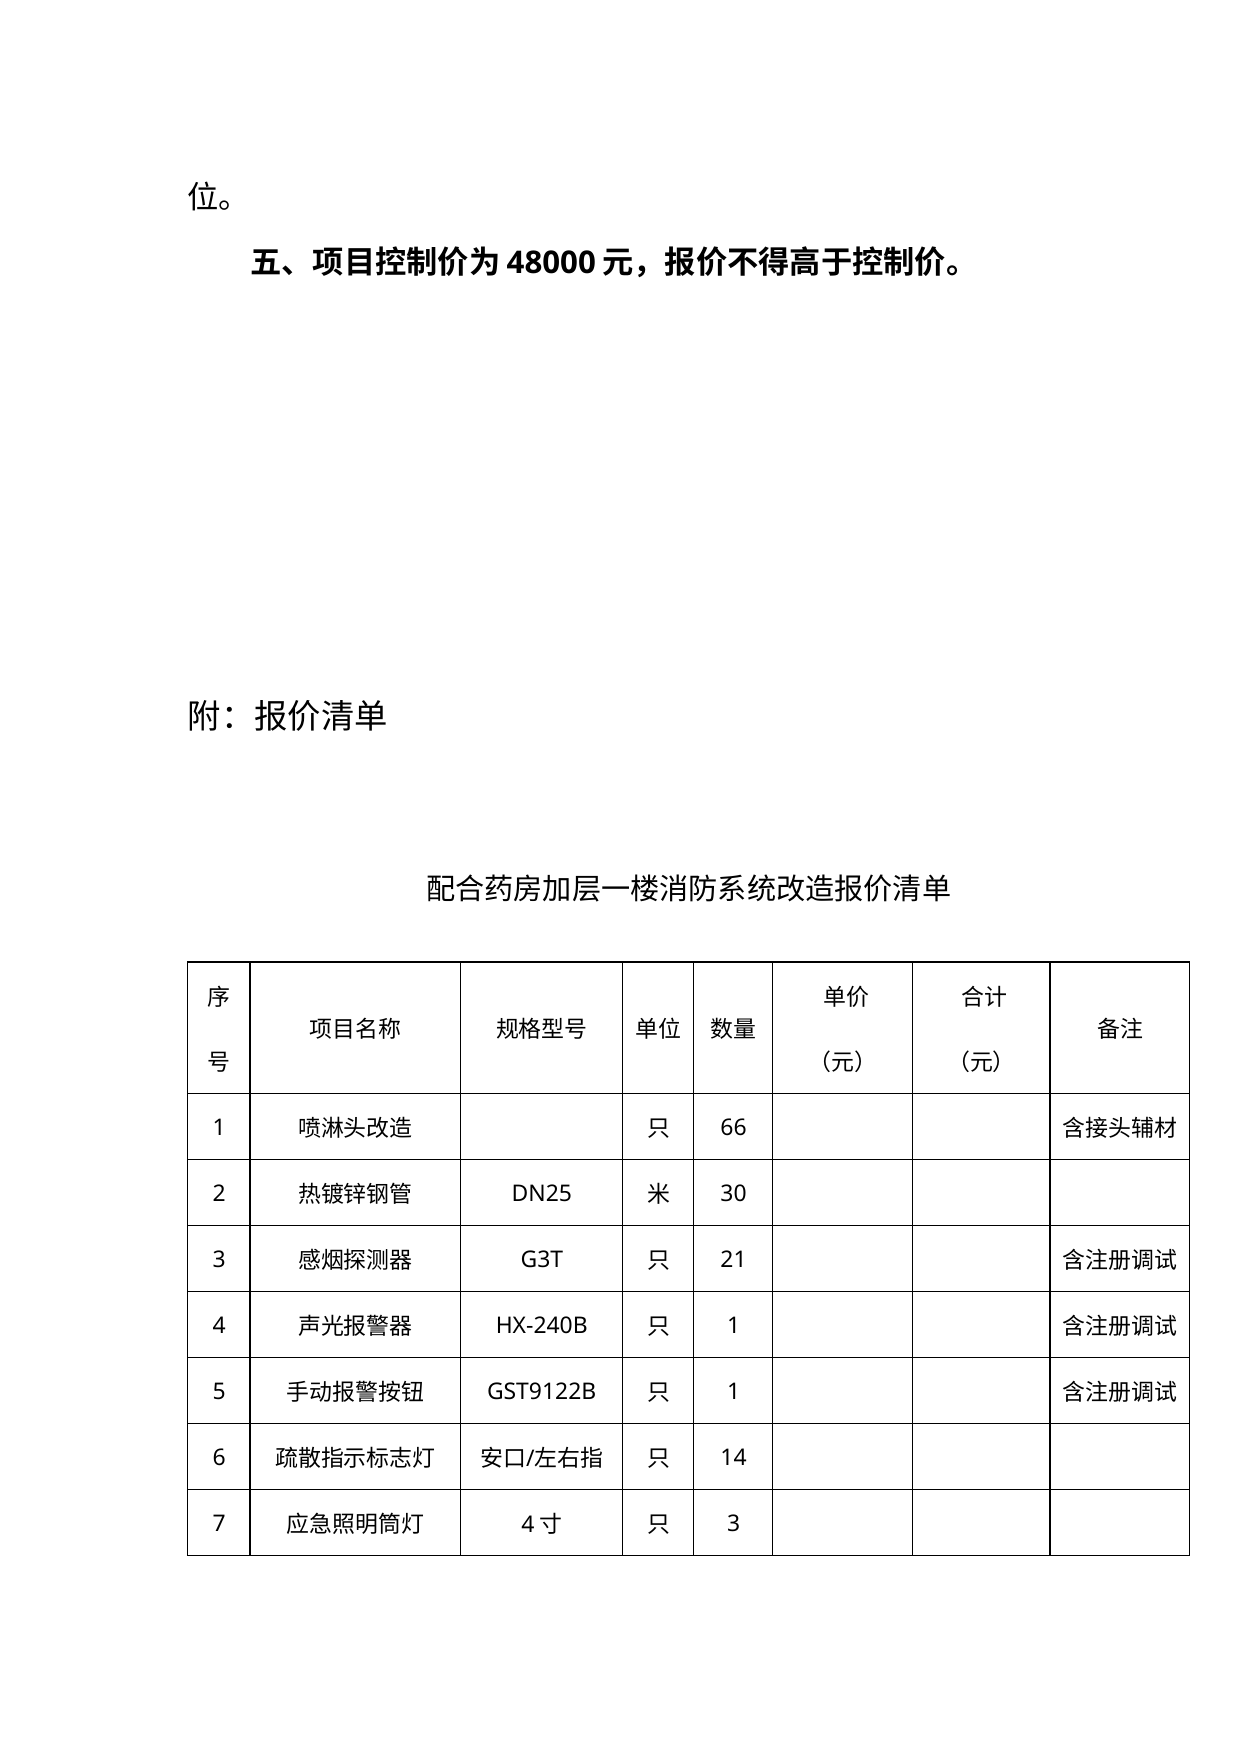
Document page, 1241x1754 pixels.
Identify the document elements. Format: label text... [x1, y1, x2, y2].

table_cell 14 [694, 1424, 772, 1489]
table_cell 感烟探测器 [251, 1226, 460, 1291]
table_cell 3 [694, 1490, 772, 1555]
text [187, 162, 1053, 227]
table_cell [1051, 1490, 1189, 1555]
table_cell 热镀锌钢管 [251, 1160, 460, 1224]
table_cell 只 [623, 1094, 693, 1158]
table_cell 4 [188, 1292, 249, 1357]
text 附：报价清单 [187, 682, 1053, 747]
table_cell 1 [694, 1358, 772, 1423]
text 五、项目控制价为48000元，报价不得高于控制价。 [187, 227, 1053, 292]
table_cell 喷淋头改造 [251, 1094, 460, 1158]
table_cell [913, 1226, 1049, 1291]
table_cell [913, 1424, 1049, 1489]
table_cell 数量 [694, 963, 772, 1092]
table_cell 声光报警器 [251, 1292, 460, 1357]
table_cell 只 [623, 1292, 693, 1357]
table_cell 7 [188, 1490, 249, 1555]
table_cell 含接头辅材 [1051, 1094, 1189, 1158]
table_cell 单位 [623, 963, 693, 1092]
table_cell 3 [188, 1226, 249, 1291]
table_header 配合药房加层一楼消防系统改造报价清单 [188, 747, 1189, 961]
table_cell 合计（元） [913, 963, 1049, 1092]
table_cell [913, 1094, 1049, 1158]
table_cell 30 [694, 1160, 772, 1224]
table_cell 含注册调试 [1051, 1292, 1189, 1357]
table_cell 项目名称 [251, 963, 460, 1092]
table_cell 含注册调试 [1051, 1226, 1189, 1291]
table_cell 安口/左右指 [461, 1424, 622, 1489]
table_cell 单价（元） [773, 963, 912, 1092]
table_cell 只 [623, 1358, 693, 1423]
table_cell [913, 1160, 1049, 1224]
table_cell 只 [623, 1490, 693, 1555]
table_cell [773, 1094, 912, 1158]
table_cell 只 [623, 1424, 693, 1489]
table_cell 2 [188, 1160, 249, 1224]
table_cell [913, 1490, 1049, 1555]
table_cell HX-240B [461, 1292, 622, 1357]
table_cell 应急照明筒灯 [251, 1490, 460, 1555]
table_cell [461, 1094, 622, 1158]
table_cell [773, 1160, 912, 1224]
table_cell 含注册调试 [1051, 1358, 1189, 1423]
table_cell 疏散指示标志灯 [251, 1424, 460, 1489]
table_cell 1 [188, 1094, 249, 1158]
table_cell 只 [623, 1226, 693, 1291]
table_cell 米 [623, 1160, 693, 1224]
table_cell [773, 1358, 912, 1423]
table_cell [773, 1424, 912, 1489]
table_cell [1051, 1424, 1189, 1489]
table_cell GST9122B [461, 1358, 622, 1423]
table_cell 66 [694, 1094, 772, 1158]
table_cell 6 [188, 1424, 249, 1489]
table_cell [773, 1226, 912, 1291]
table_cell 1 [694, 1292, 772, 1357]
table_cell 序号 [188, 963, 249, 1092]
table_cell G3T [461, 1226, 622, 1291]
table_cell 21 [694, 1226, 772, 1291]
table_cell DN25 [461, 1160, 622, 1224]
table_cell 手动报警按钮 [251, 1358, 460, 1423]
table_cell 4寸 [461, 1490, 622, 1555]
table_cell [913, 1292, 1049, 1357]
table_cell 备注 [1051, 963, 1189, 1092]
table_cell 规格型号 [461, 963, 622, 1092]
table_cell [773, 1292, 912, 1357]
table_cell [1051, 1160, 1189, 1224]
table_cell [913, 1358, 1049, 1423]
table_cell 5 [188, 1358, 249, 1423]
table_cell [773, 1490, 912, 1555]
